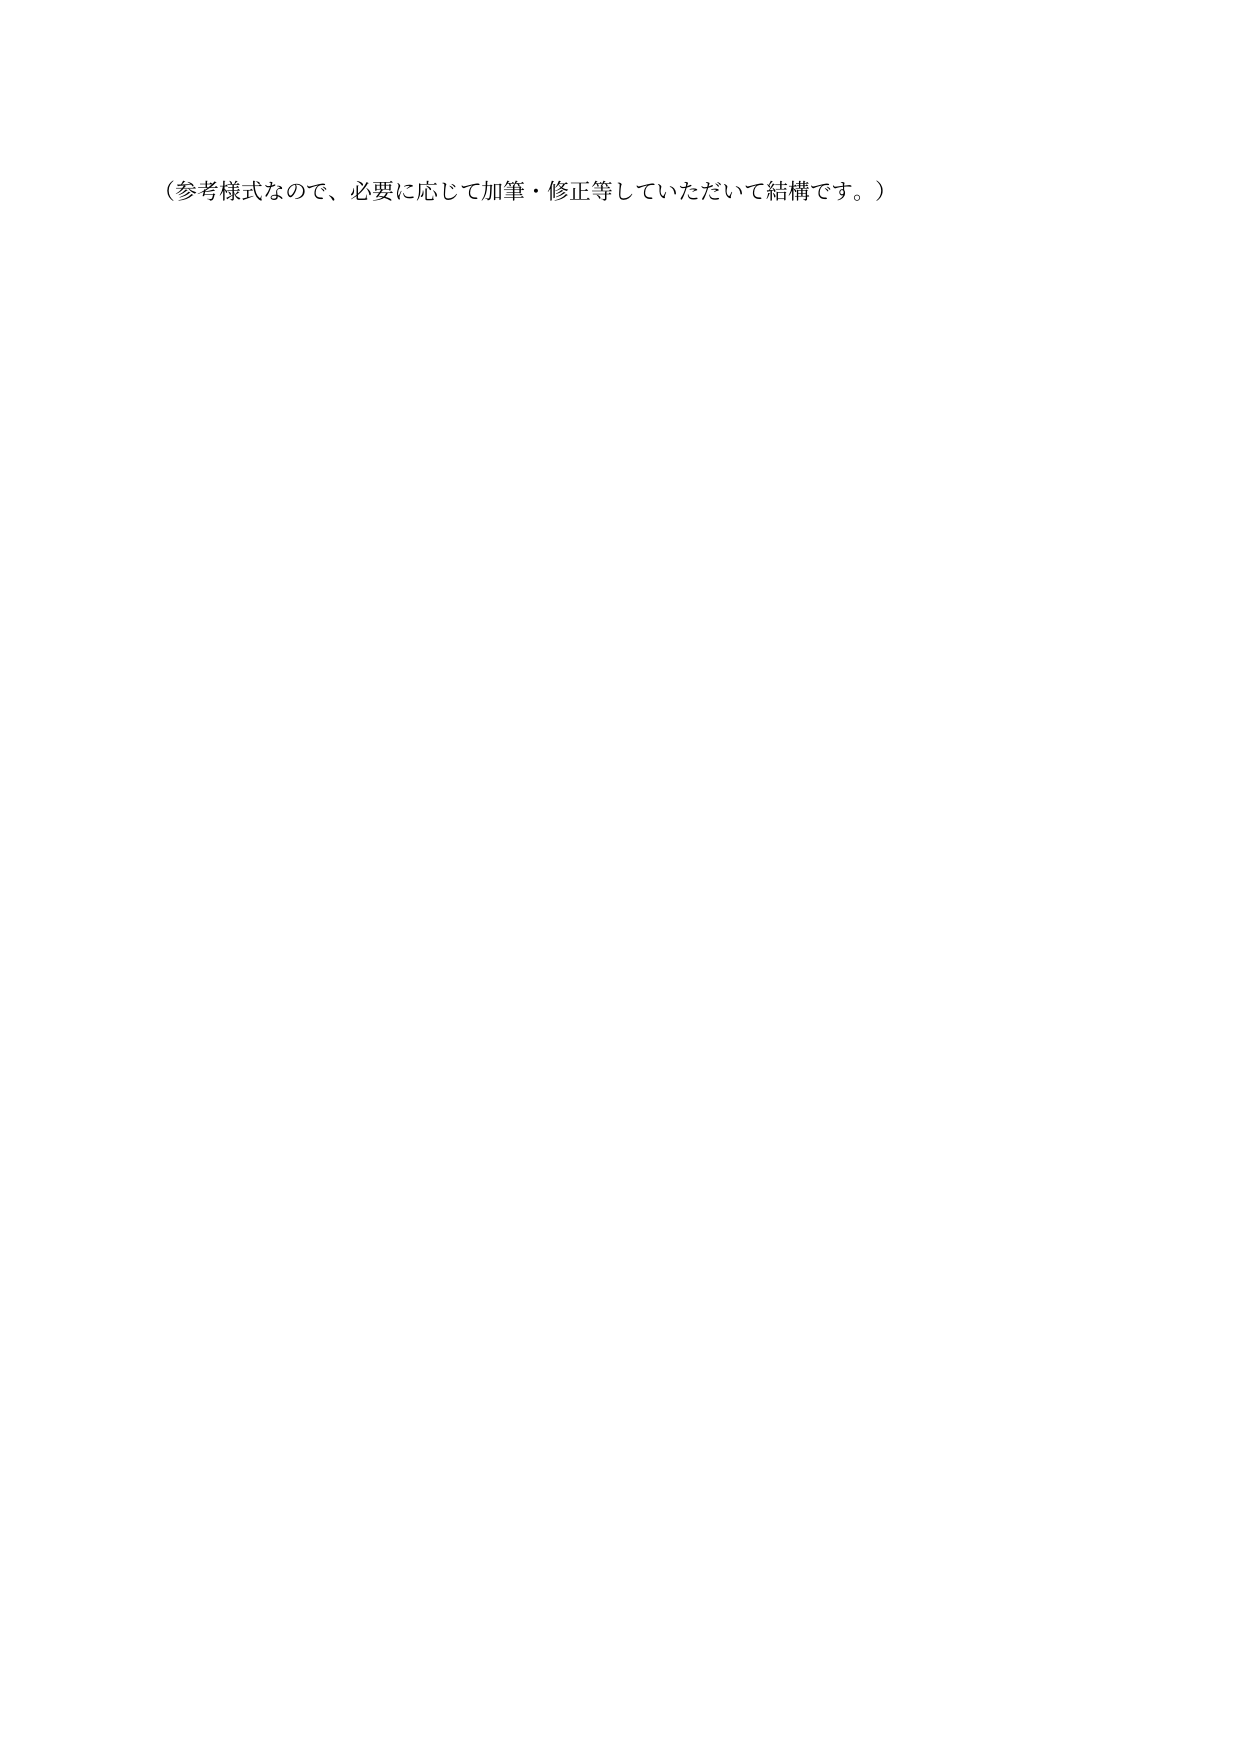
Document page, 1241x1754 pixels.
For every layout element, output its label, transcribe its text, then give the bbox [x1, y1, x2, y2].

text （参考様式なので、必要に応じて加筆・修正等していただいて結構です。） [153, 174, 1171, 206]
